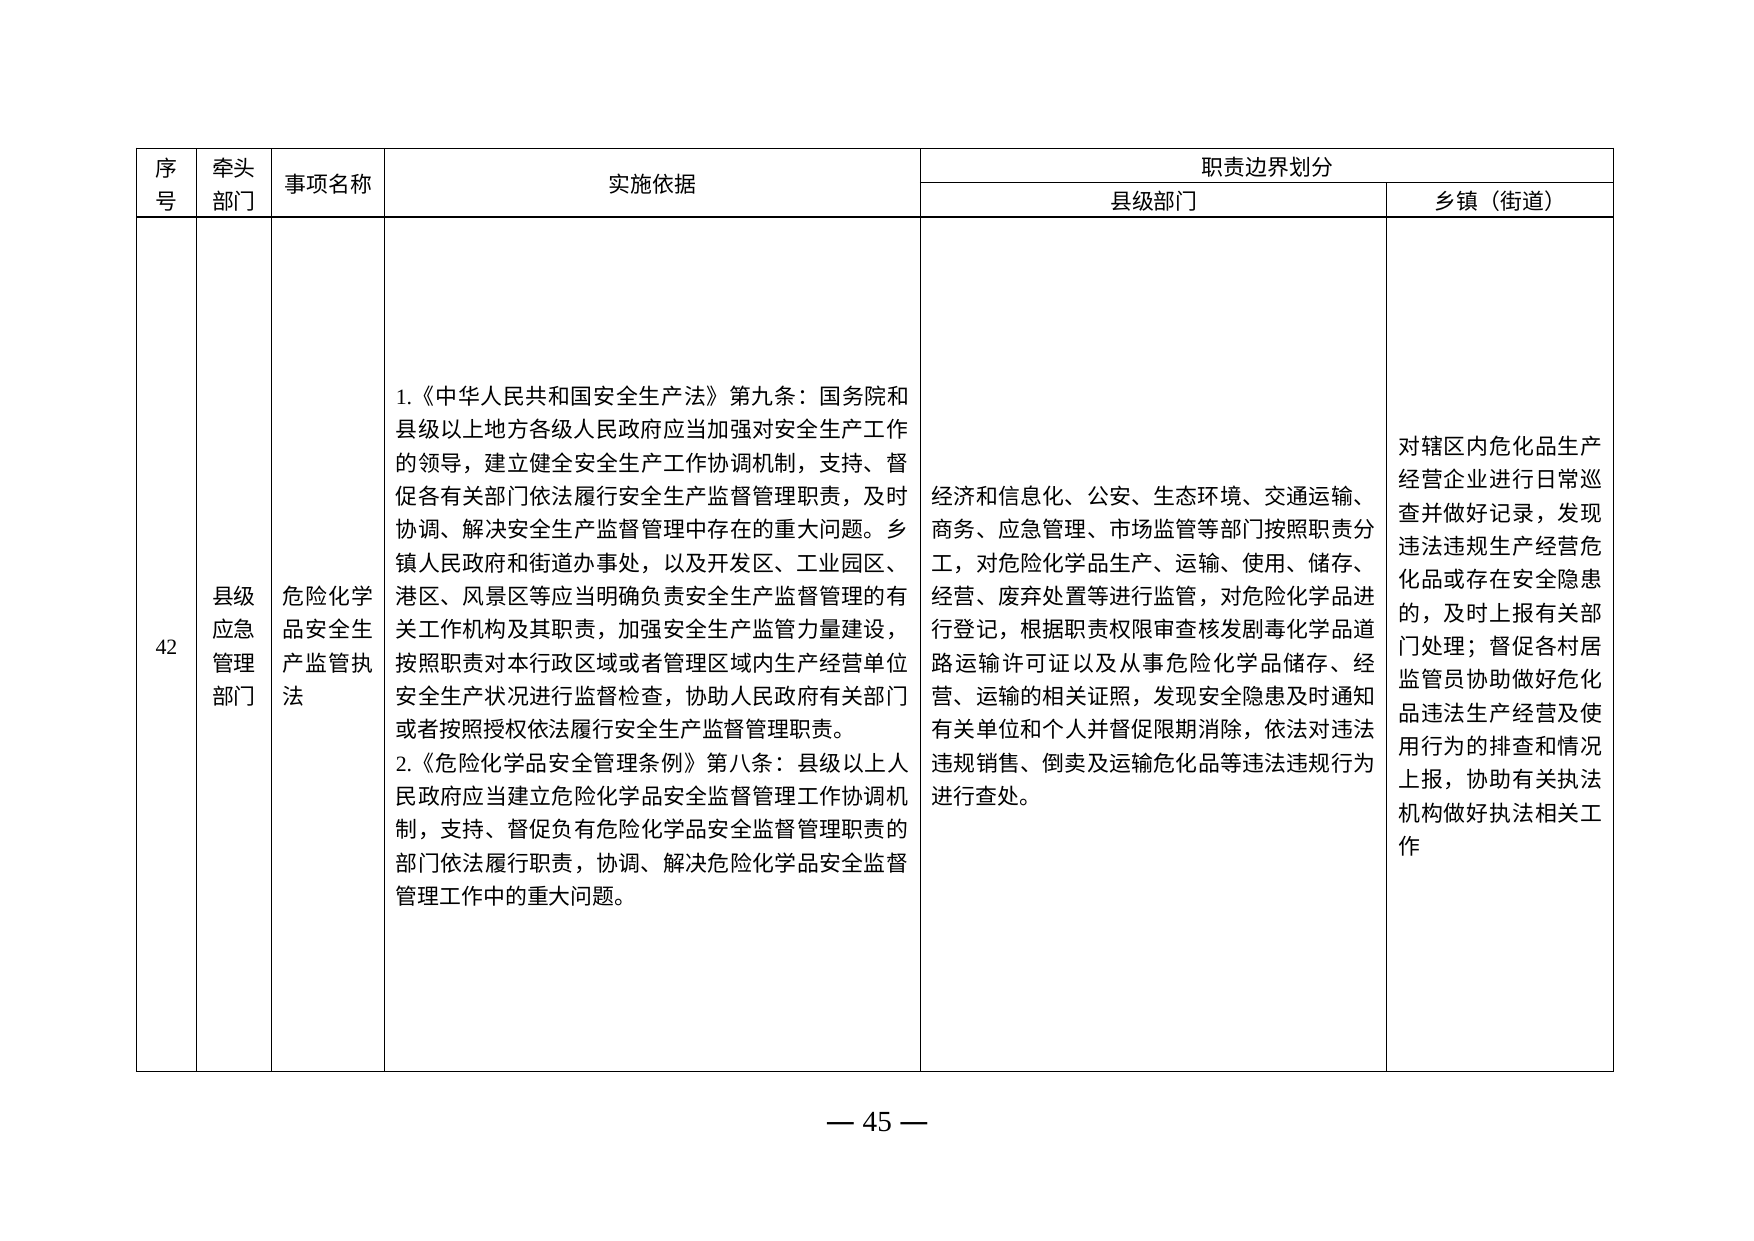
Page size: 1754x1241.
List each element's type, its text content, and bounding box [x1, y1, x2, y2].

table_cell 县级部门 [921, 183, 1386, 216]
table_header 序号 [137, 149, 196, 216]
table_cell 42 [137, 218, 196, 1071]
table_cell 乡镇（街道） [1387, 183, 1613, 216]
table_cell 县级应急管理部门 [197, 218, 271, 1071]
table_cell 1.《中华人民共和国安全生产法》第九条：国务院和县级以上地方各级人民政府应当加强对安全生产工作的领导，建立健全安全生产工作协调机制，支持、督促各有关部门依法履行安全生产监督管理职责，及时协调、解决安全生产监督管理中存在的重大问题。乡镇人民政府和街道办事处，以及开发区、工业园区、港区、风景区等应当明确负责安全生产监督管理的有关工作机构及其职责，加强安全生产监管力量建设，按照职责对本行政区域或者管理区域内生产经营单位安全生产状况进行监督检查，协助人民政府有关部门或者按照授权依法履行安全生产监督管理职责。 2.《危险化学品安全管理条例》第八条：县级以上人民政府应当建立危险化学品安全监督管理工作协调机制，支持、督促负有危险化学品安全监督管理职责的部门依法履行职责，协调、解决危险化学品安全监督管理工作中的重大问题。 [385, 218, 920, 1071]
table_header 职责边界划分 [921, 149, 1613, 182]
table_header 牵头部门 [197, 149, 271, 216]
table_header 事项名称 [272, 149, 384, 216]
table_cell 对辖区内危化品生产经营企业进行日常巡查并做好记录，发现违法违规生产经营危化品或存在安全隐患的，及时上报有关部门处理；督促各村居监管员协助做好危化品违法生产经营及使用行为的排查和情况上报，协助有关执法机构做好执法相关工作 [1387, 218, 1613, 1071]
table_header 实施依据 [385, 149, 920, 216]
table_cell 危险化学品安全生产监管执法 [272, 218, 384, 1071]
table_cell 经济和信息化、公安、生态环境、交通运输、商务、应急管理、市场监管等部门按照职责分工，对危险化学品生产、运输、使用、储存、经营、废弃处置等进行监管，对危险化学品进行登记，根据职责权限审查核发剧毒化学品道路运输许可证以及从事危险化学品储存、经营、运输的相关证照，发现安全隐患及时通知有关单位和个人并督促限期消除，依法对违法违规销售、倒卖及运输危化品等违法违规行为进行查处。 [921, 218, 1386, 1071]
